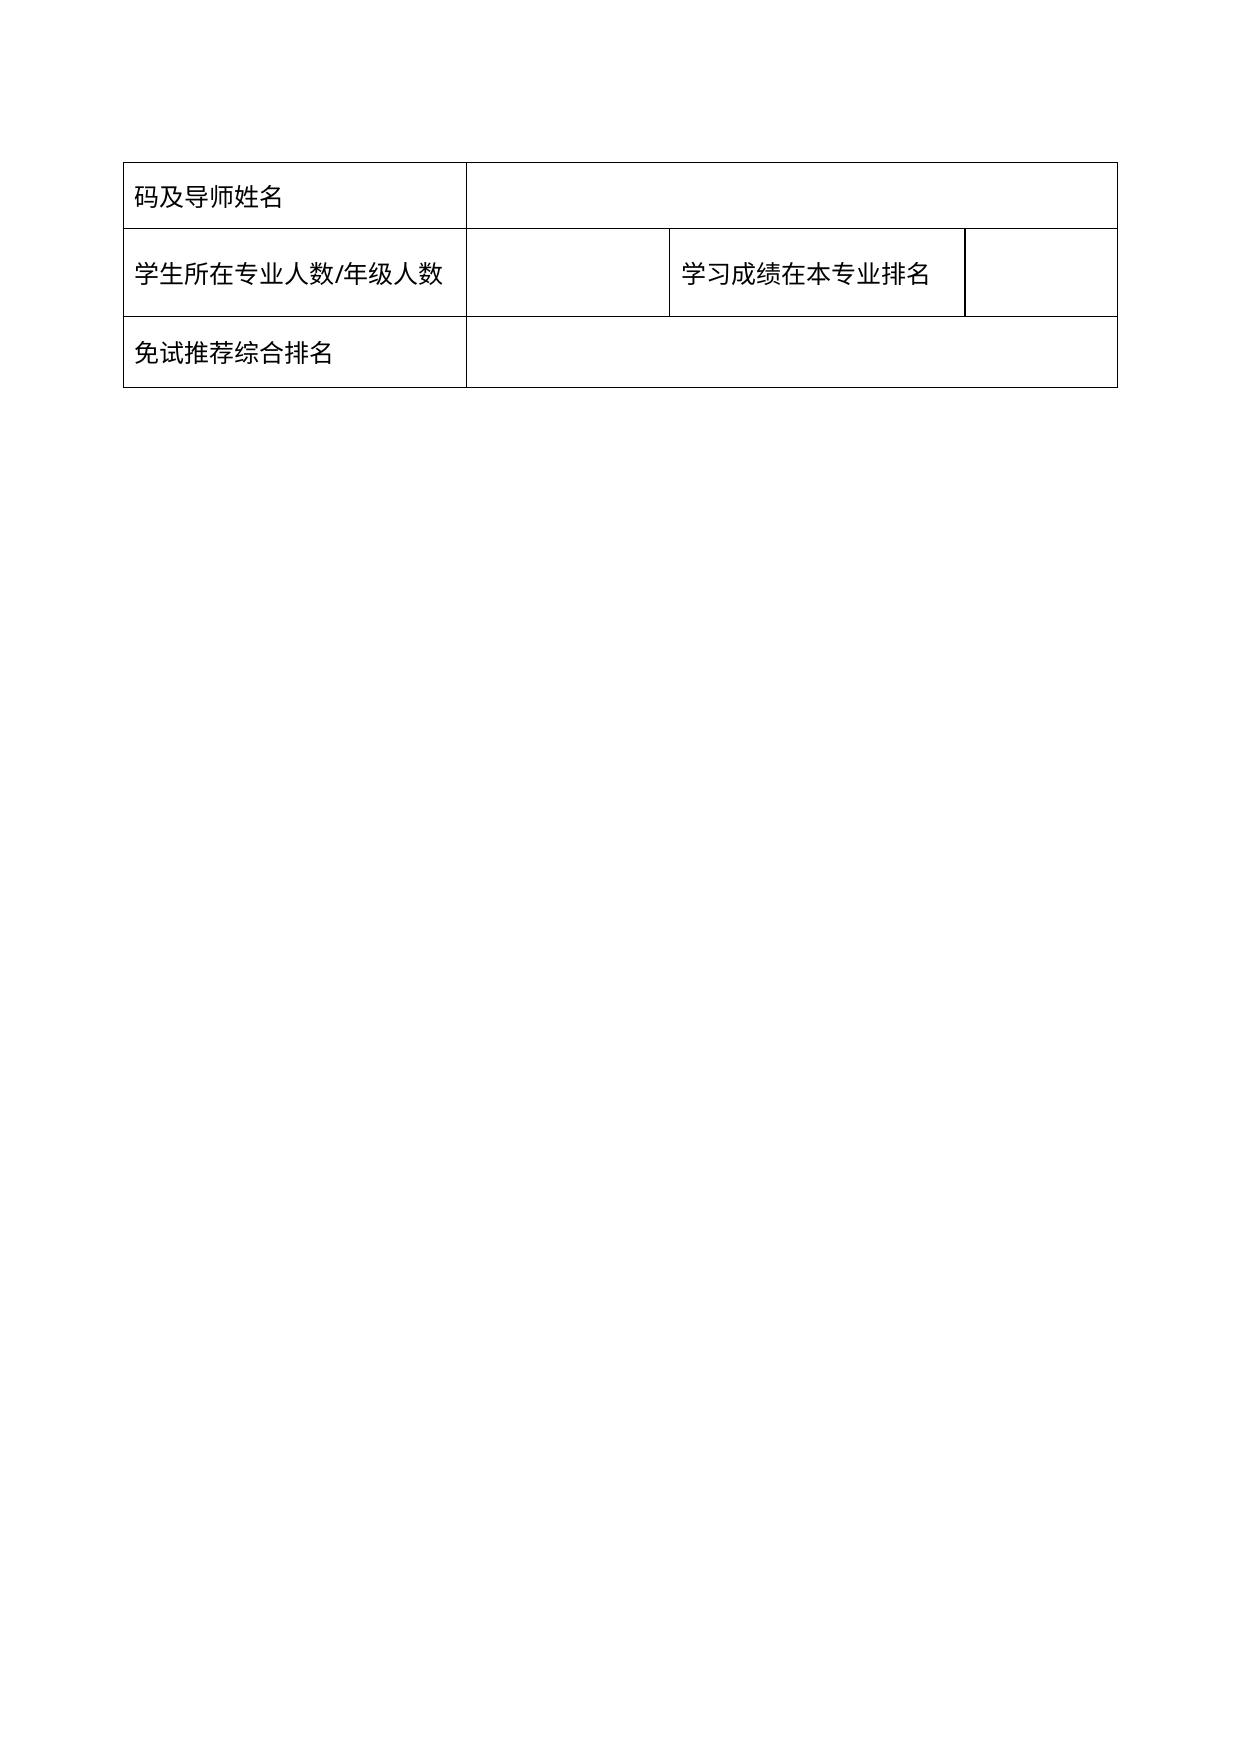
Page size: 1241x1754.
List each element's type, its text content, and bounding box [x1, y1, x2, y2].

table_cell 申请我校专业名称、专业代码及导师姓名 [124, 163, 466, 228]
table_cell [467, 229, 669, 316]
table_cell [966, 229, 1117, 316]
table_cell [467, 317, 1117, 387]
table_cell [467, 163, 1117, 228]
table_cell 学习成绩在本专业排名 [670, 229, 964, 316]
table_cell 学生所在专业人数/年级人数 [124, 229, 466, 316]
table_cell 免试推荐综合排名 [124, 317, 466, 387]
